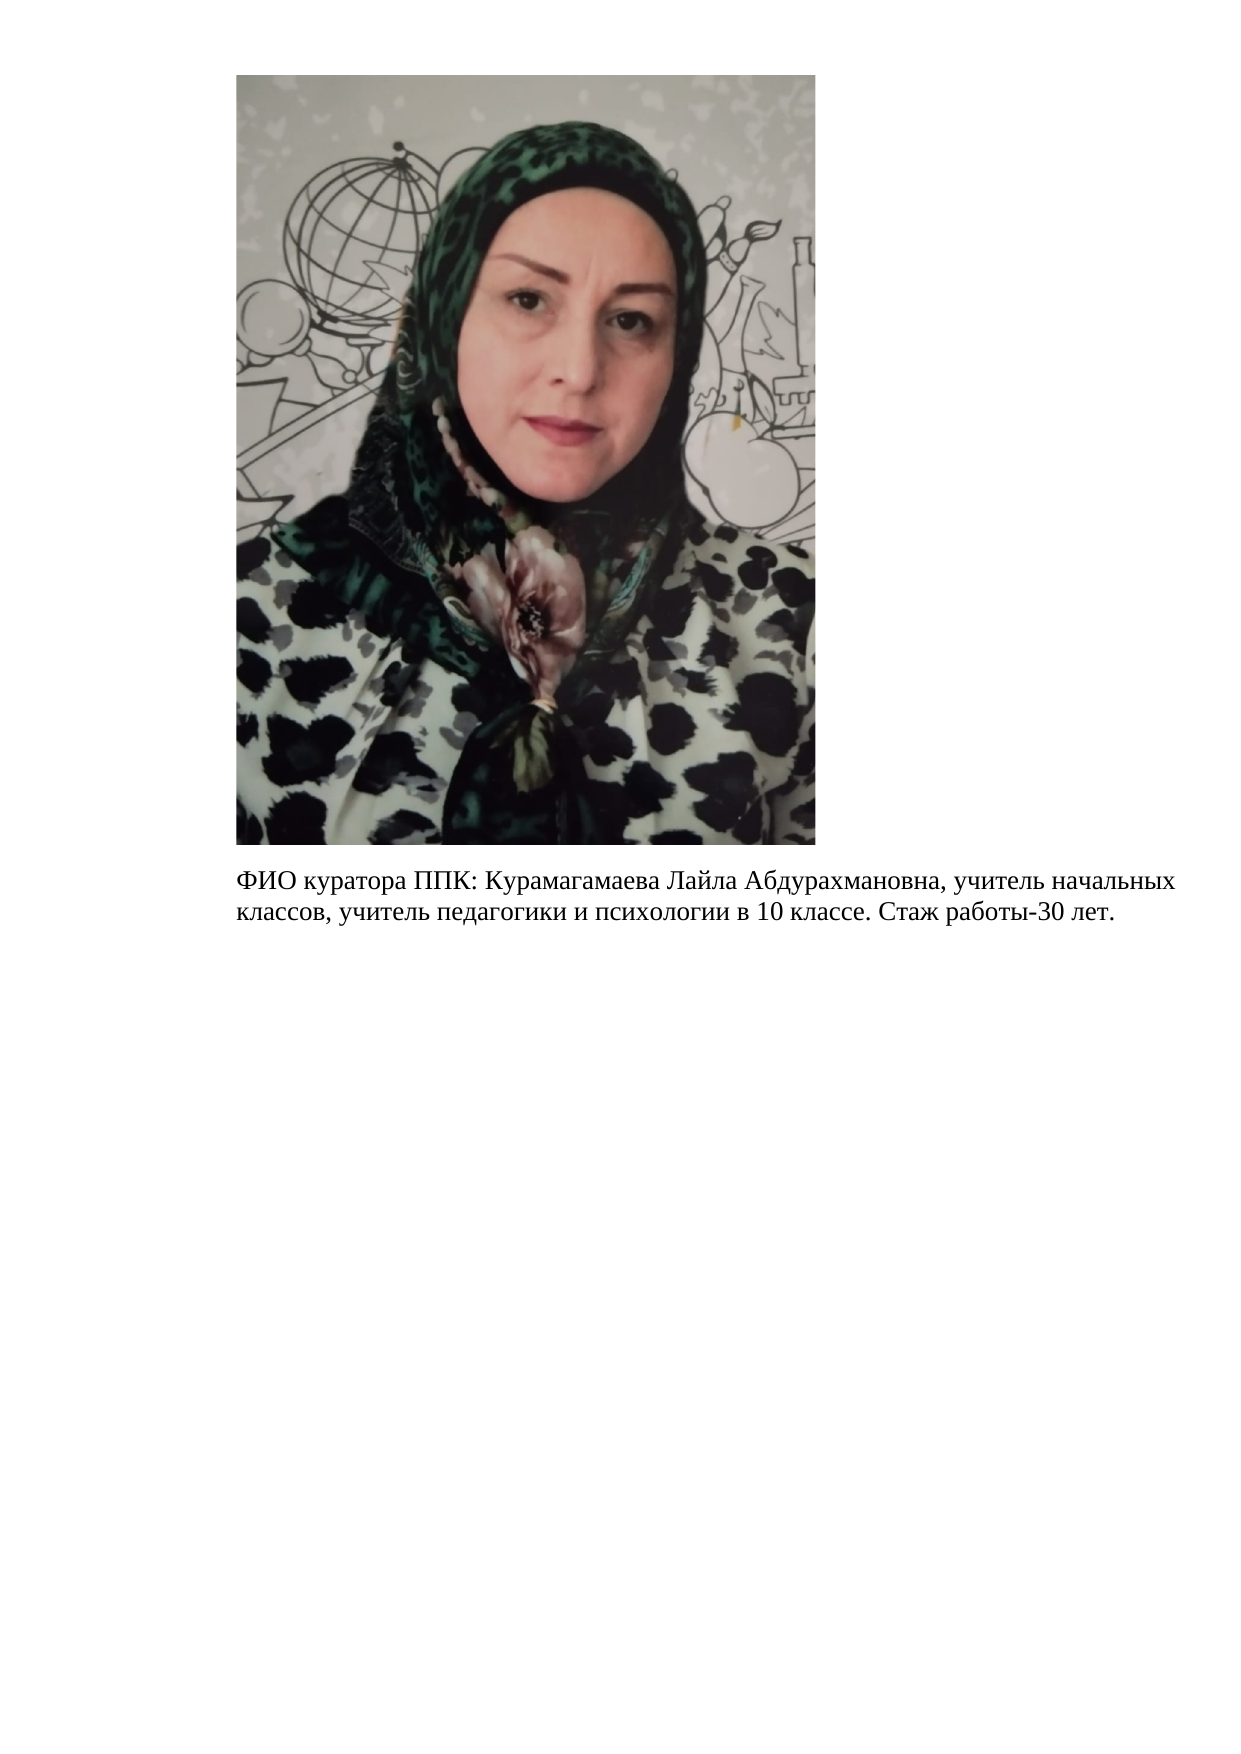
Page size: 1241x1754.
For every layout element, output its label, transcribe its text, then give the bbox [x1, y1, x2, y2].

text ФИО куратора ППК: Курамагамаева Лайла Абдурахмановна, учитель начальных классов, учитель педагогики и психологии в 10 классе. Стаж работы-30 лет. [236, 864, 1192, 926]
picture [236, 75, 816, 845]
